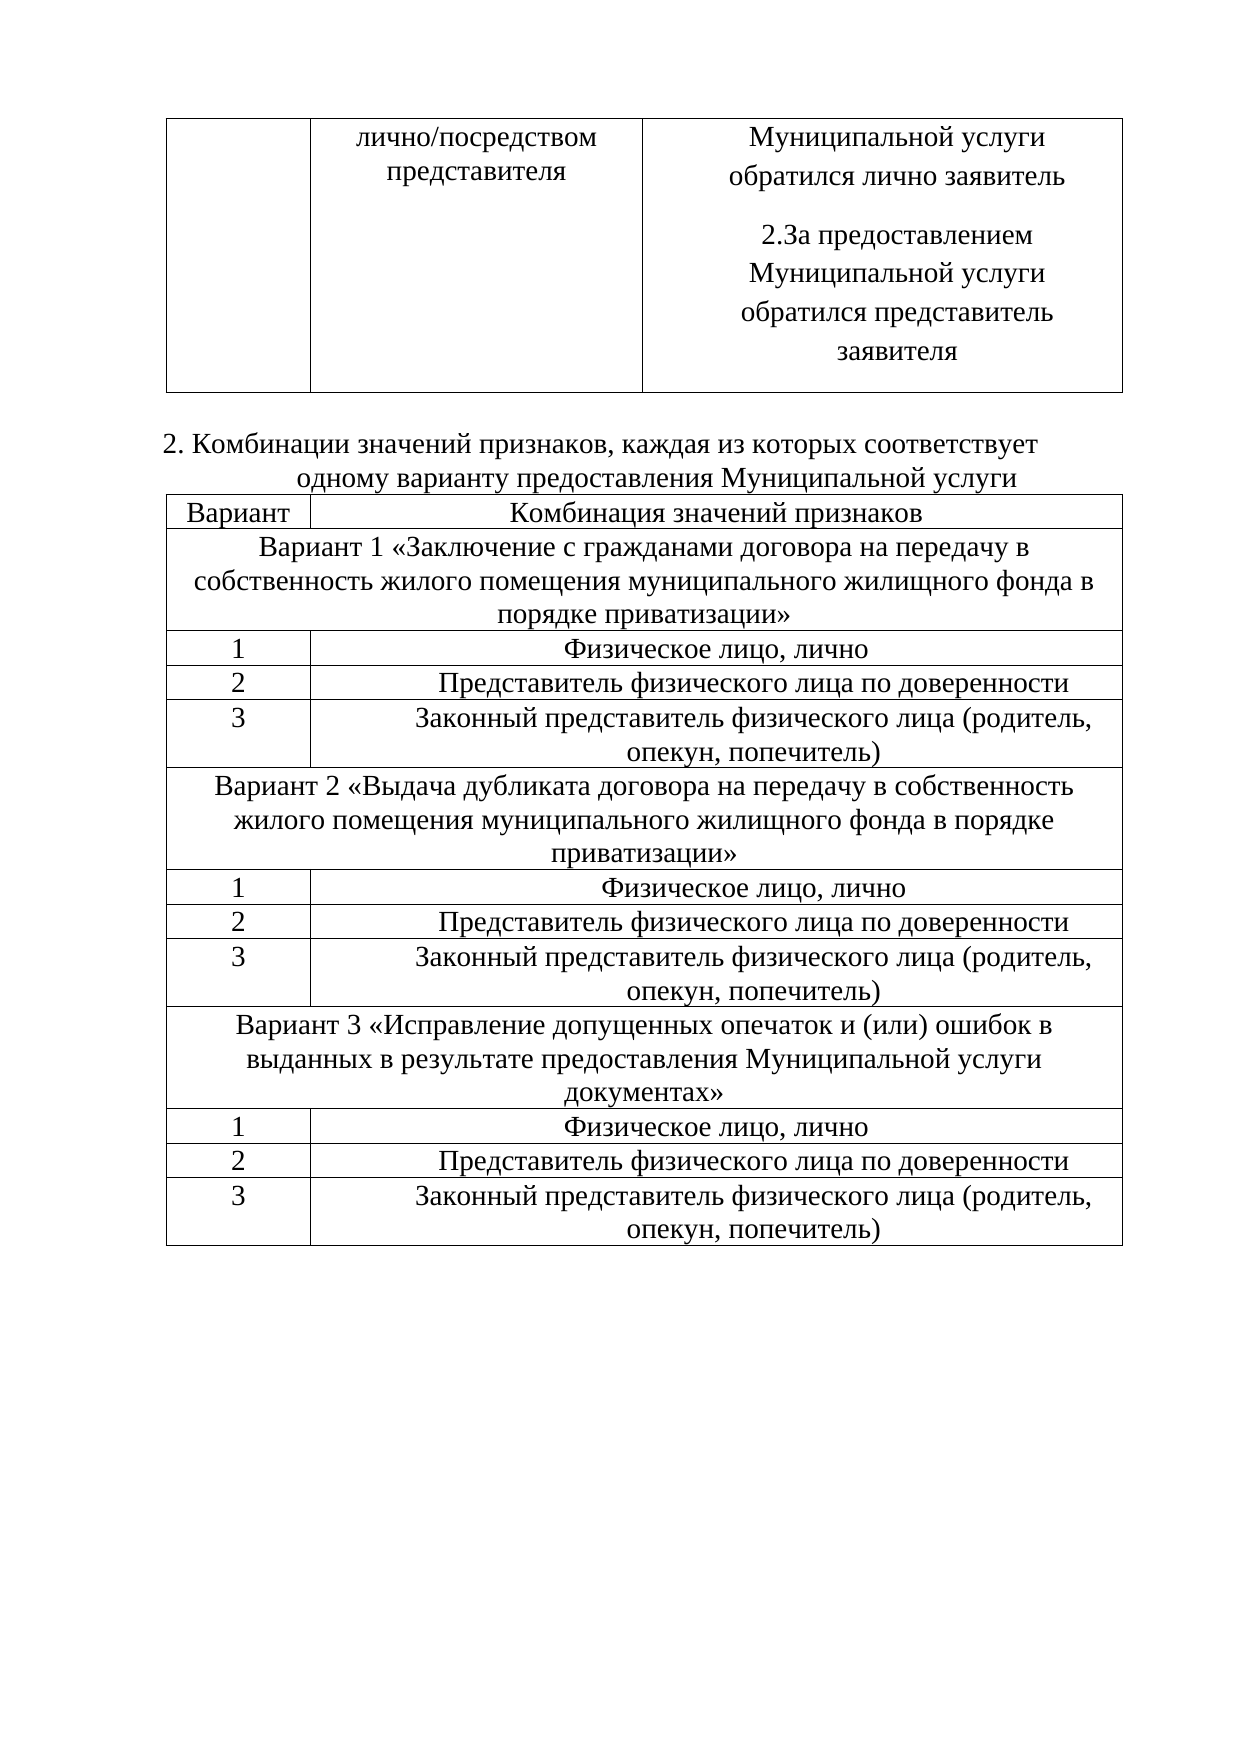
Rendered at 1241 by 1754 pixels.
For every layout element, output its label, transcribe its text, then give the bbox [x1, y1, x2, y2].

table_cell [311, 119, 642, 392]
table_cell Вариант 3 «Исправление допущенных опечаток и (или) ошибок в выданных в результате предоставления Муниципальной услуги документах» [167, 1007, 1122, 1108]
table_cell 1 [167, 1109, 310, 1142]
table_header Комбинация значений признаков [311, 495, 1122, 528]
table_cell Представитель физического лица по доверенности [311, 1144, 1122, 1177]
table_cell Вариант 1 «Заключение с гражданами договора на передачу в собственность жилого помещения муниципального жилищного фонда в порядке приватизации» [167, 529, 1122, 630]
table_cell 3 [167, 700, 310, 767]
table_cell Законный представитель физического лица (родитель, опекун, попечитель) [311, 700, 1122, 767]
table_cell 2 [167, 119, 310, 392]
table_cell 2 [167, 905, 310, 938]
table_cell Представитель физического лица по доверенности [311, 666, 1122, 699]
table_cell Вариант 2 «Выдача дубликата договора на передачу в собственность жилого помещения муниципального жилищного фонда в порядке приватизации» [167, 768, 1122, 869]
list одному варианту предоставления Муниципальной услуги [162, 460, 1152, 494]
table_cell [643, 119, 1122, 392]
table_cell Физическое лицо, лично [311, 631, 1122, 664]
table_cell 3 [167, 939, 310, 1006]
table_cell Законный представитель физического лица (родитель, опекун, попечитель) [311, 939, 1122, 1006]
table_cell 3 [167, 1178, 310, 1245]
table_cell Физическое лицо, лично [311, 1109, 1122, 1142]
table_cell 2 [167, 666, 310, 699]
table_cell Представитель физического лица по доверенности [311, 905, 1122, 938]
table_cell Законный представитель физического лица (родитель, опекун, попечитель) [311, 1178, 1122, 1245]
table_cell Физическое лицо, лично [311, 870, 1122, 903]
list 2. Комбинации значений признаков, каждая из которых соответствует [162, 427, 1152, 460]
table_cell 1 [167, 631, 310, 664]
table_cell 1 [167, 870, 310, 903]
table_cell 2 [167, 1144, 310, 1177]
table_header Вариант [167, 495, 310, 528]
